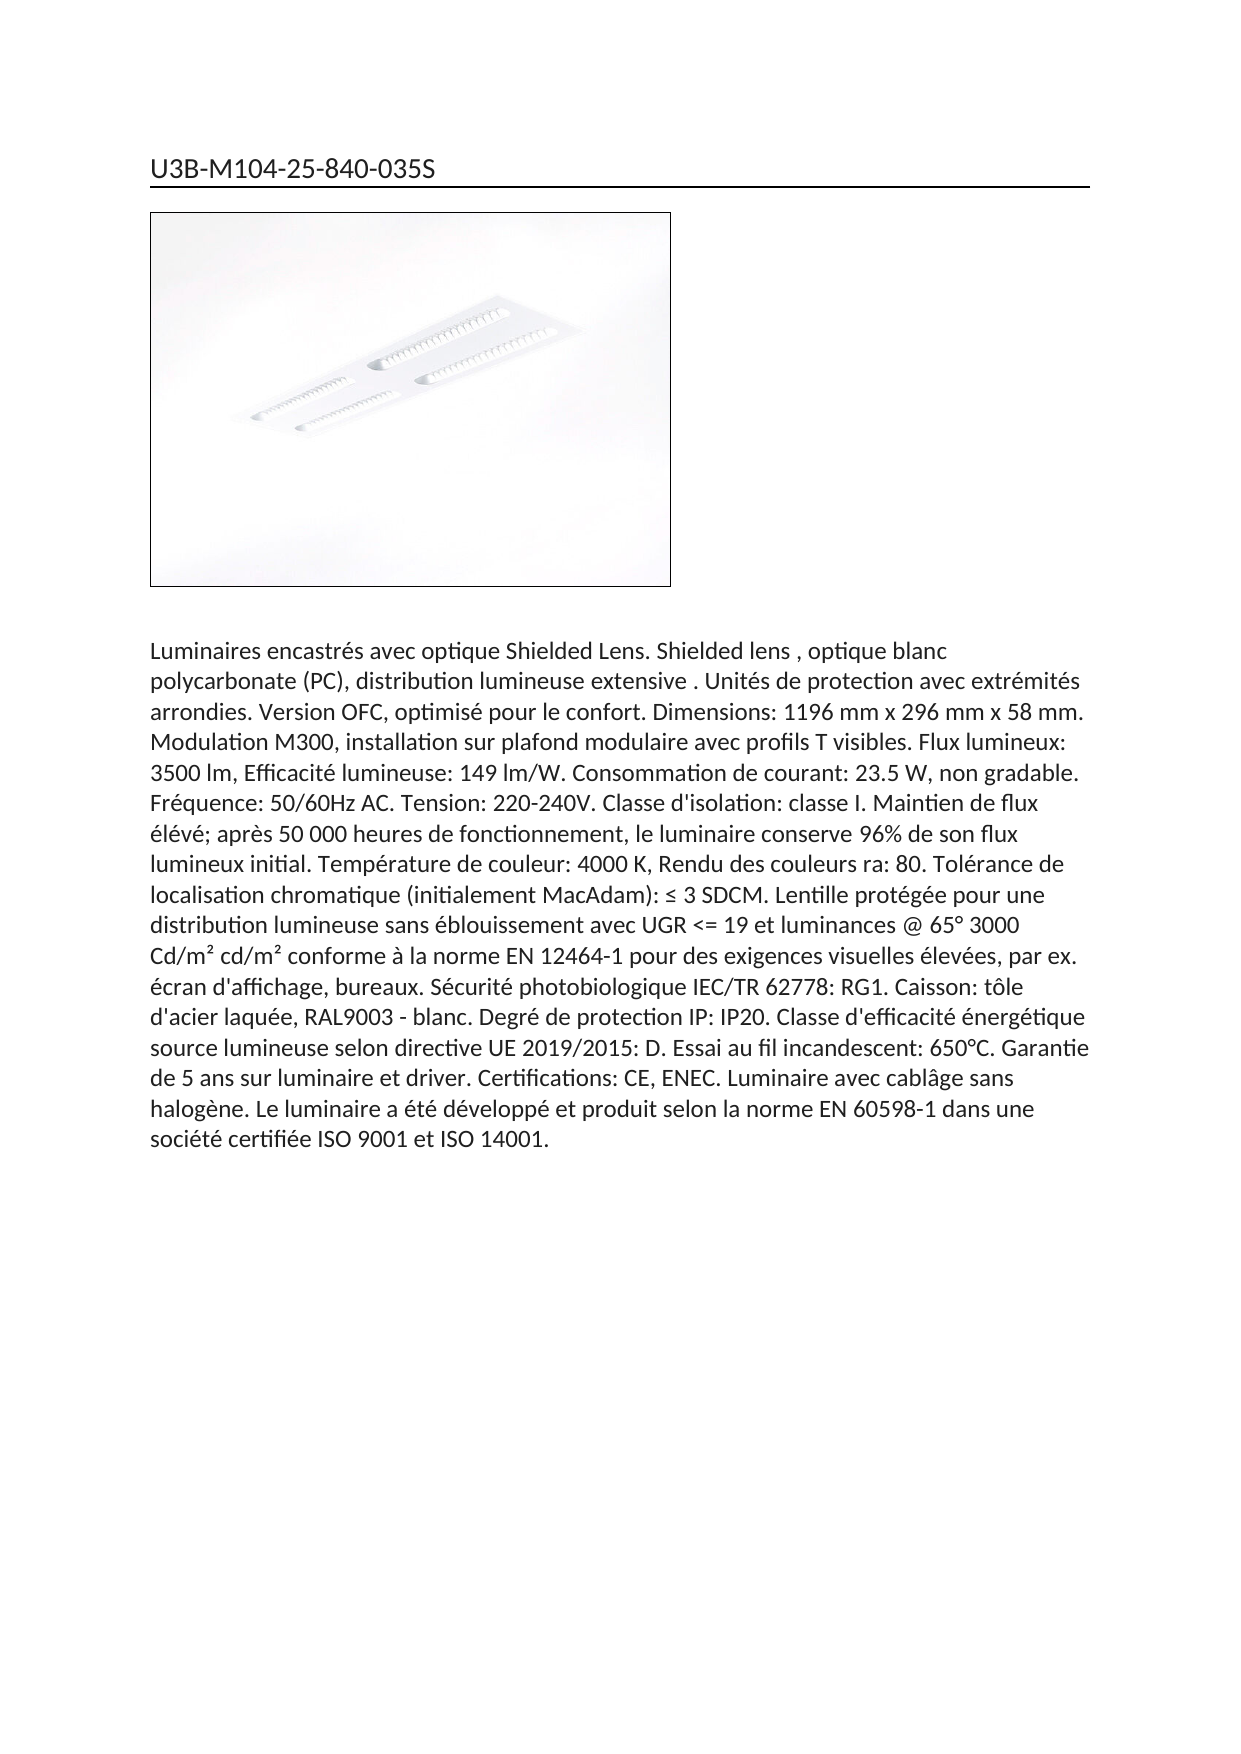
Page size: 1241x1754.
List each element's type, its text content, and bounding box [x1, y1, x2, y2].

picture [151, 213, 670, 586]
text U3B-M104-25-840-035S [150, 150, 1090, 186]
text Luminaires encastrés avec optique Shielded Lens. Shielded lens , optique blanc polycarbonate (PC), distribution lumineuse extensive . Unités de protection avec extrémités arrondies. Version OFC, optimisé pour le confort. Dimensions: 1196 mm x 296 mm x 58 mm. Modulation M300, installation sur plafond modulaire avec profils T visibles. Flux lumineux: 3500 lm, Efficacité lumineuse: 149 lm/W. Consommation de courant: 23.5 W, non gradable. Fréquence: 50/60Hz AC. Tension: 220-240V. Classe d'isolation: classe I. Maintien de flux élévé; après 50 000 heures de fonctionnement, le luminaire conserve 96% de son flux lumineux initial. Température de couleur: 4000 K, Rendu des couleurs ra: 80. Tolérance de localisation chromatique (initialement MacAdam): ≤ 3 SDCM. Lentille protégée pour une distribution lumineuse sans éblouissement avec UGR <= 19 et luminances @ 65° 3000 Cd/m² cd/m² conforme à la norme EN 12464-1 pour des exigences visuelles élevées, par ex. écran d'affichage, bureaux. Sécurité photobiologique IEC/TR 62778: RG1. Caisson: tôle d'acier laquée, RAL9003 - blanc. Degré de protection IP: IP20. Classe d'efficacité énergétique source lumineuse selon directive UE 2019/2015: D. Essai au fil incandescent: 650°C. Garantie de 5 ans sur luminaire et driver. Certifications: CE, ENEC. Luminaire avec cablâge sans halogène. Le luminaire a été développé et produit selon la norme EN 60598-1 dans une société certifiée ISO 9001 et ISO 14001. [150, 635, 1090, 1154]
